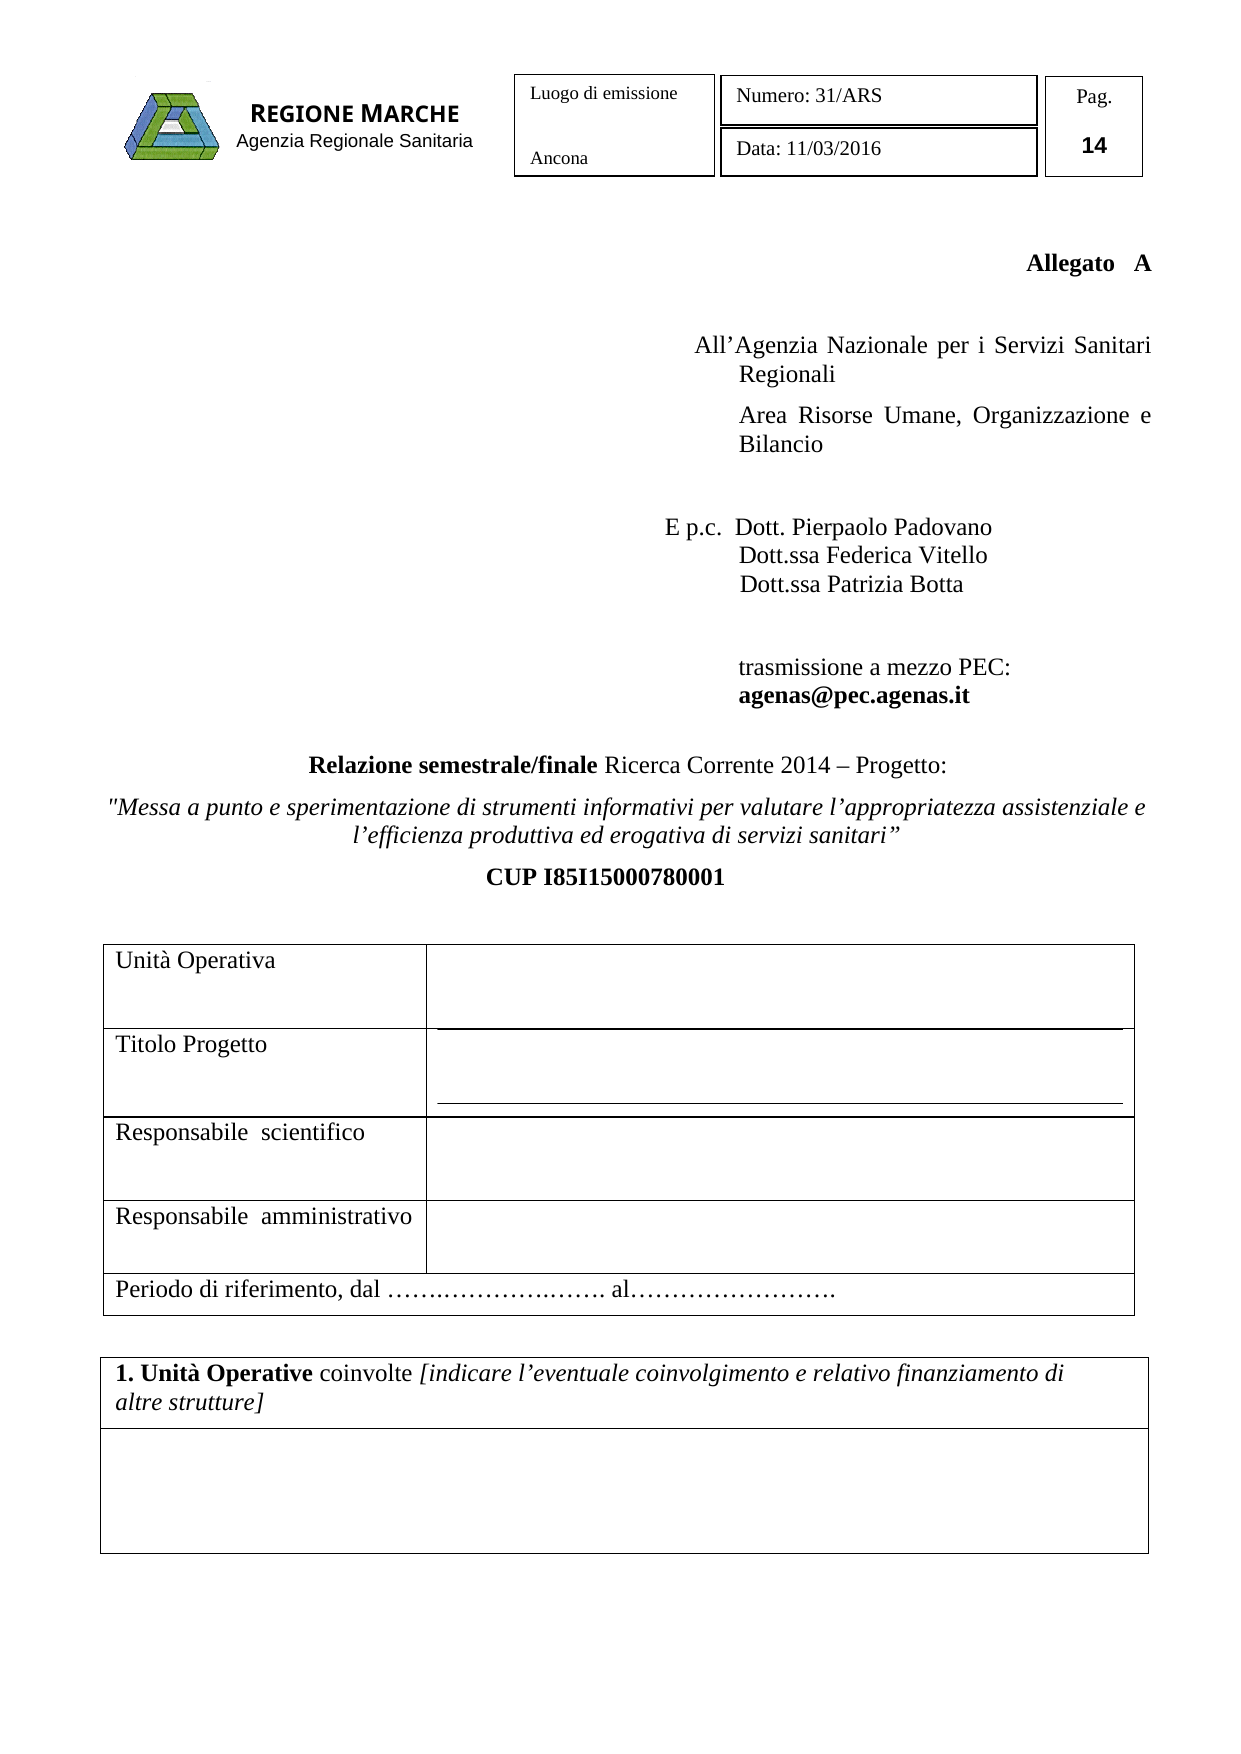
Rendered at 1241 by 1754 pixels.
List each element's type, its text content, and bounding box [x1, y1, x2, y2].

table_cell [427, 1118, 1134, 1200]
text trasmissione a mezzo PEC: [738, 652, 1152, 680]
picture [116, 75, 220, 174]
table_cell [427, 1029, 1134, 1116]
text Allegato A [103, 248, 1152, 277]
text E p.c. Dott. Pierpaolo Padovano [664, 512, 1152, 540]
text All’Agenzia Nazionale per i Servizi Sanitari Regionali [694, 330, 1152, 388]
text Dott.ssa Patrizia Botta [664, 569, 1152, 598]
table_header 1. Unità Operative coinvolte [indicare l’eventuale coinvolgimento e relativo finanziamento di altre strutture] [101, 1358, 1148, 1428]
text Dott.ssa Federica Vitello [664, 540, 1152, 569]
table_cell Titolo Progetto [104, 1029, 426, 1116]
table_cell [101, 1429, 1148, 1553]
table_header Unità Operativa [104, 945, 426, 1028]
text Relazione semestrale/finale Ricerca Corrente 2014 – Progetto: [103, 750, 1152, 779]
text agenas@pec.agenas.it [738, 680, 1152, 709]
text Area Risorse Umane, Organizzazione e Bilancio [738, 400, 1152, 458]
table_cell Responsabile scientifico [104, 1118, 426, 1200]
table_cell Responsabile amministrativo [104, 1201, 426, 1273]
table_cell [427, 1201, 1134, 1273]
text "Messa a punto e sperimentazione di strumenti informativi per valutare l’appropriatezza assistenziale e l’efficienza produttiva ed erogativa di servizi sanitari” [103, 792, 1152, 849]
table_header [427, 945, 1134, 1028]
text cup I85I15000780001 [103, 862, 1152, 890]
table_cell Periodo di riferimento, dal …….………….……. al……………………. [104, 1274, 1134, 1315]
